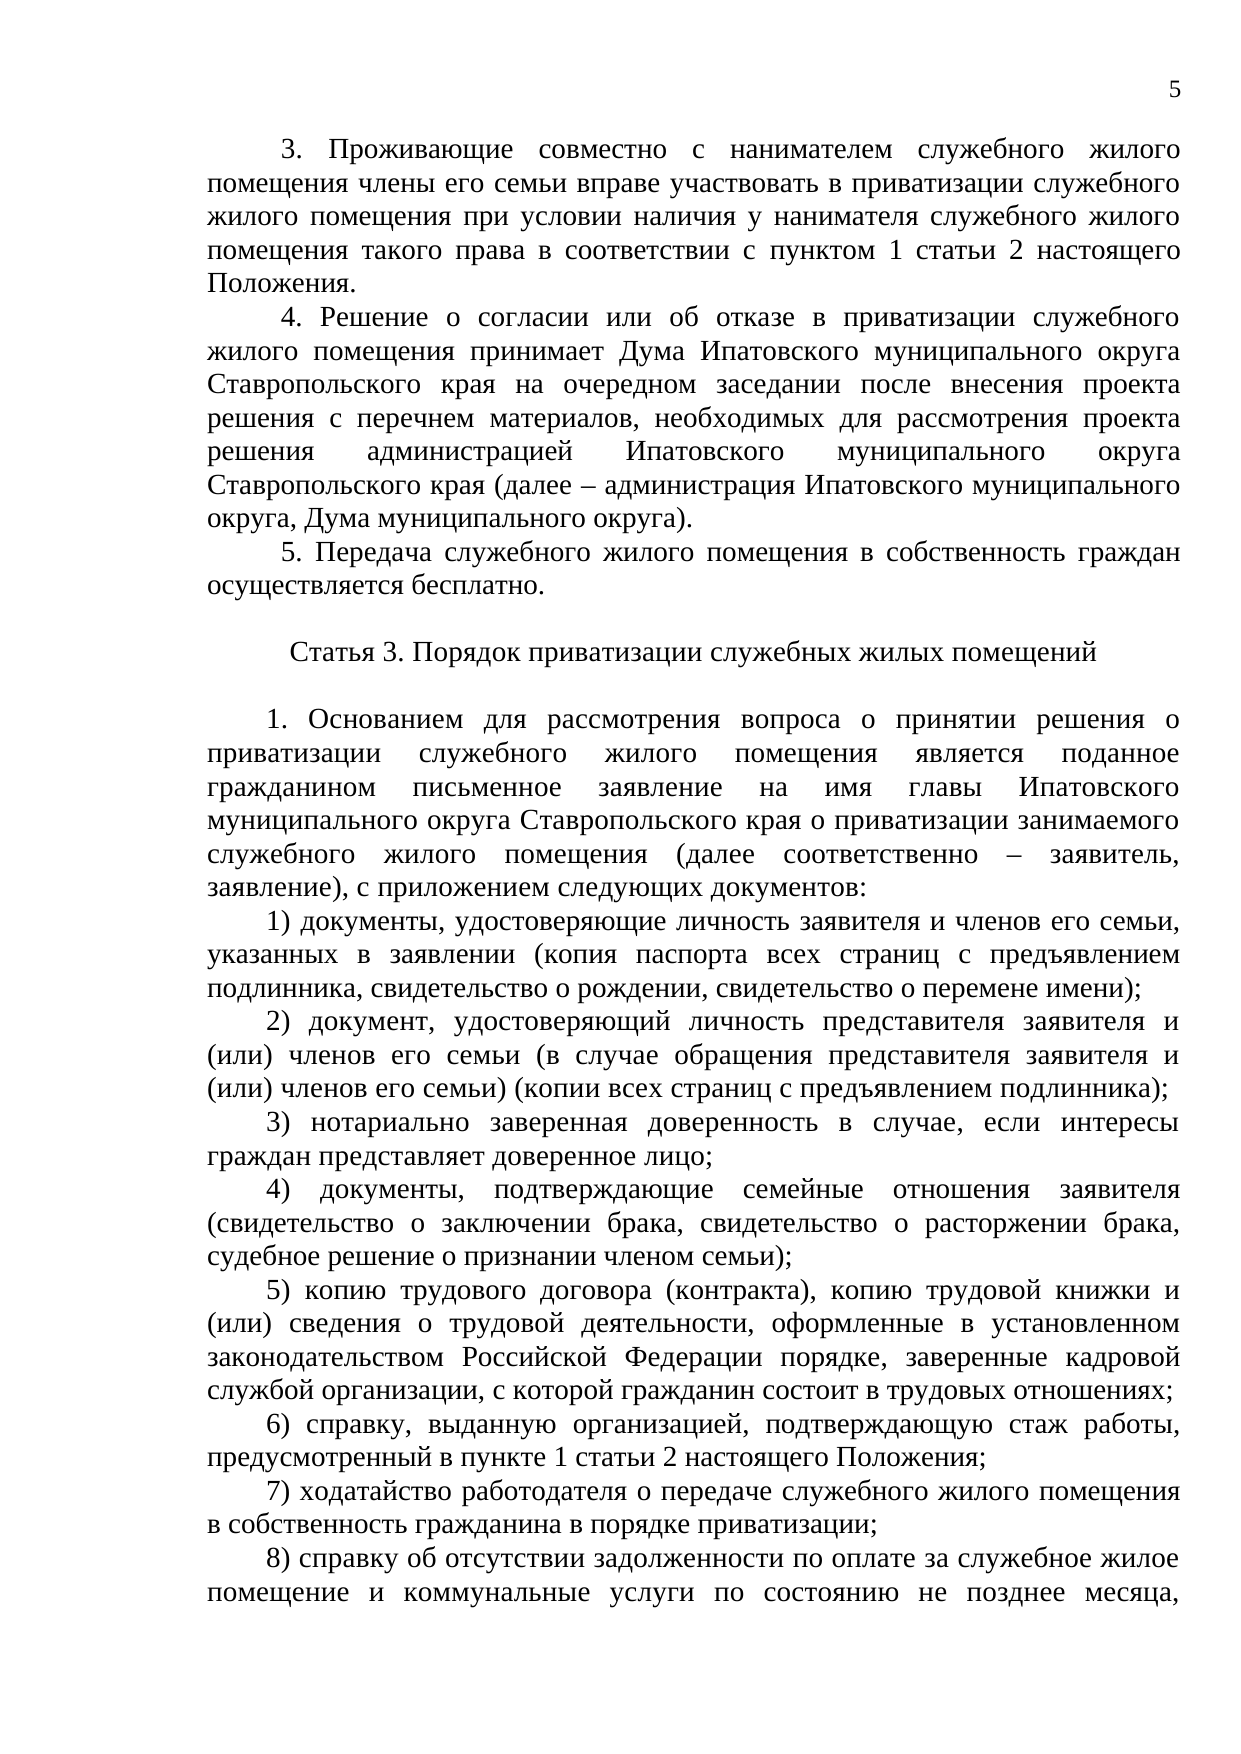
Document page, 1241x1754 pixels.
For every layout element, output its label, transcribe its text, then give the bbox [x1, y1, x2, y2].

text 3. Проживающие совместно с нанимателем служебного жилого помещения члены его семьи вправе участвовать в приватизации служебного жилого помещения при условии наличия у нанимателя служебного жилого помещения такого права в соответствии с пунктом 1 статьи 2 настоящего Положения. [207, 131, 1181, 299]
text 6) справку, выданную организацией, подтверждающую стаж работы, предусмотренный в пункте 1 статьи 2 настоящего Положения; [207, 1406, 1181, 1473]
text 2) документ, удостоверяющий личность представителя заявителя и (или) членов его семьи (в случае обращения представителя заявителя и (или) членов его семьи) (копии всех страниц с предъявлением подлинника); [207, 1003, 1181, 1104]
text 3) нотариально заверенная доверенность в случае, если интересы граждан представляет доверенное лицо; [207, 1104, 1181, 1171]
text 5. Передача служебного жилого помещения в собственность граждан осуществляется бесплатно. [207, 534, 1181, 601]
text Статья 3. Порядок приватизации служебных жилых помещений [207, 634, 1181, 668]
text 4) документы, подтверждающие семейные отношения заявителя (свидетельство о заключении брака, свидетельство о расторжении брака, судебное решение о признании членом семьи); [207, 1171, 1181, 1272]
text 1) документы, удостоверяющие личность заявителя и членов его семьи, указанных в заявлении (копия паспорта всех страниц с предъявлением подлинника, свидетельство о рождении, свидетельство о перемене имени); [207, 903, 1181, 1003]
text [207, 1540, 1181, 1607]
text 7) ходатайство работодателя о передаче служебного жилого помещения в собственность гражданина в порядке приватизации; [207, 1473, 1181, 1540]
text 5) копию трудового договора (контракта), копию трудовой книжки и (или) сведения о трудовой деятельности, оформленные в установленном законодательством Российской Федерации порядке, заверенные кадровой службой организации, с которой гражданин состоит в трудовых отношениях; [207, 1272, 1181, 1406]
text 1. Основанием для рассмотрения вопроса о принятии решения о приватизации служебного жилого помещения является поданное гражданином письменное заявление на имя главы Ипатовского муниципального округа Ставропольского края о приватизации занимаемого служебного жилого помещения (далее соответственно – заявитель, заявление), с приложением следующих документов: [207, 702, 1181, 903]
text 4. Решение о согласии или об отказе в приватизации служебного жилого помещения принимает Дума Ипатовского муниципального округа Ставропольского края на очередном заседании после внесения проекта решения с перечнем материалов, необходимых для рассмотрения проекта решения администрацией Ипатовского муниципального округа Ставропольского края (далее – администрация Ипатовского муниципального округа, Дума муниципального округа). [207, 299, 1181, 534]
